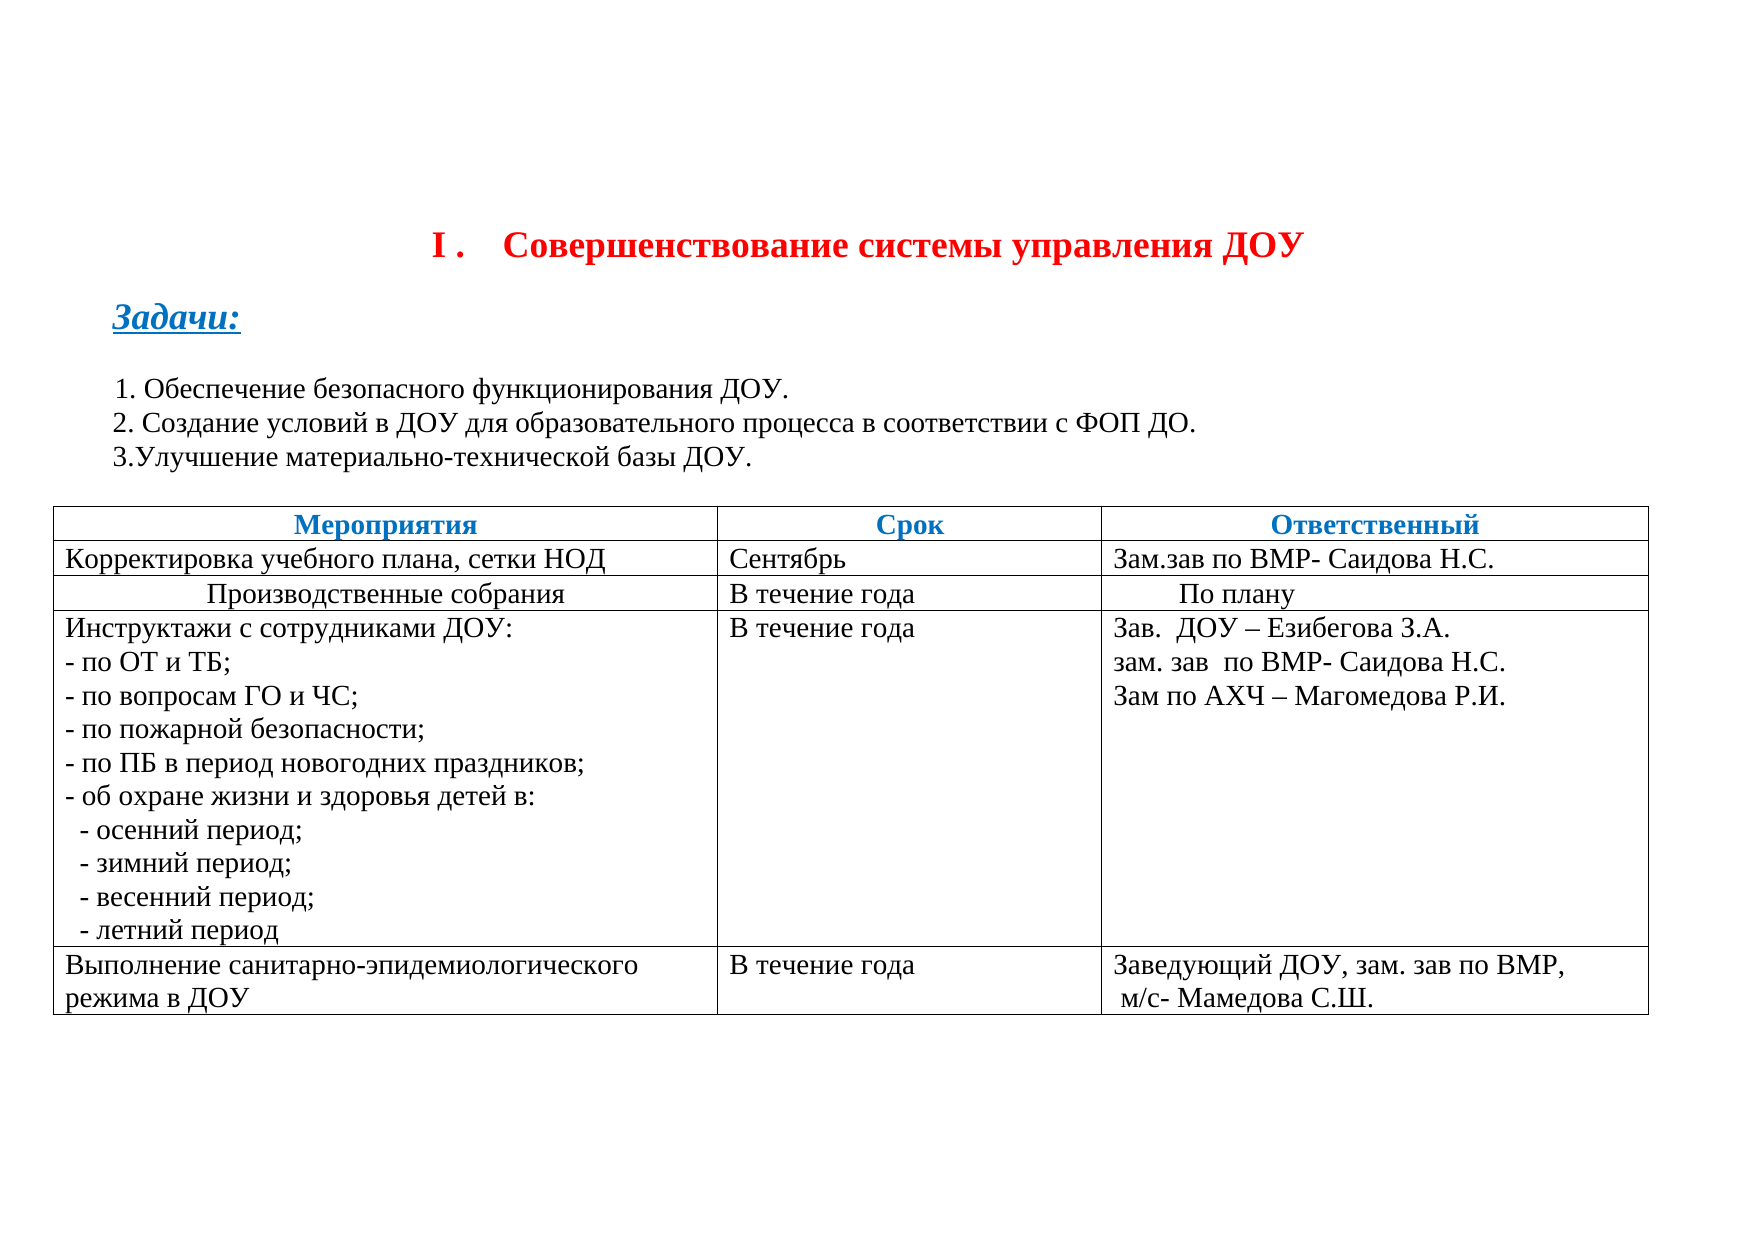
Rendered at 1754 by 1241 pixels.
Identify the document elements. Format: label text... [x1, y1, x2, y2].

table_header Ответственный [1102, 507, 1648, 540]
text 1. Обеспечение безопасного функционирования ДОУ. [98, 367, 1624, 405]
table_cell В течение года [718, 611, 1101, 946]
table_cell Выполнение санитарно-эпидемиологического режима в ДОУ [54, 947, 717, 1014]
table_cell Инструктажи с сотрудниками ДОУ: - по ОТ и ТБ; - по вопросам ГО и ЧС; - по пожарной безопасности; - по ПБ в период новогодних праздников; - об охране жизни и здоровья детей в: - осенний период; - зимний период; - весенний период; - летний период [54, 611, 717, 946]
table_header Мероприятия [54, 507, 717, 540]
table_cell По плану [1102, 576, 1648, 609]
table_cell Зам.зав по ВМР- Саидова Н.С. [1102, 541, 1648, 575]
text 2. Создание условий в ДОУ для образовательного процесса в соответствии с ФОП ДО. [112, 405, 1624, 439]
table_cell Корректировка учебного плана, сетки НОД [54, 541, 717, 575]
table_cell В течение года [718, 576, 1101, 609]
text 3.Улучшение материально-технической базы ДОУ. [112, 439, 1624, 472]
table_cell Заведующий ДОУ, зам. зав по ВМР, м/с- Мамедова С.Ш. [1102, 947, 1648, 1014]
text I . Совершенствование системы управления ДОУ [112, 222, 1624, 265]
table_cell Производственные собрания [54, 576, 717, 609]
table_cell Сентябрь [718, 541, 1101, 575]
table_header Срок [718, 507, 1101, 540]
text Задачи: [112, 294, 1624, 338]
table_cell В течение года [718, 947, 1101, 1014]
table_cell Зав. ДОУ – Езибегова З.А. зам. зав по ВМР- Саидова Н.С. Зам по АХЧ – Магомедова Р.И. [1102, 611, 1648, 946]
